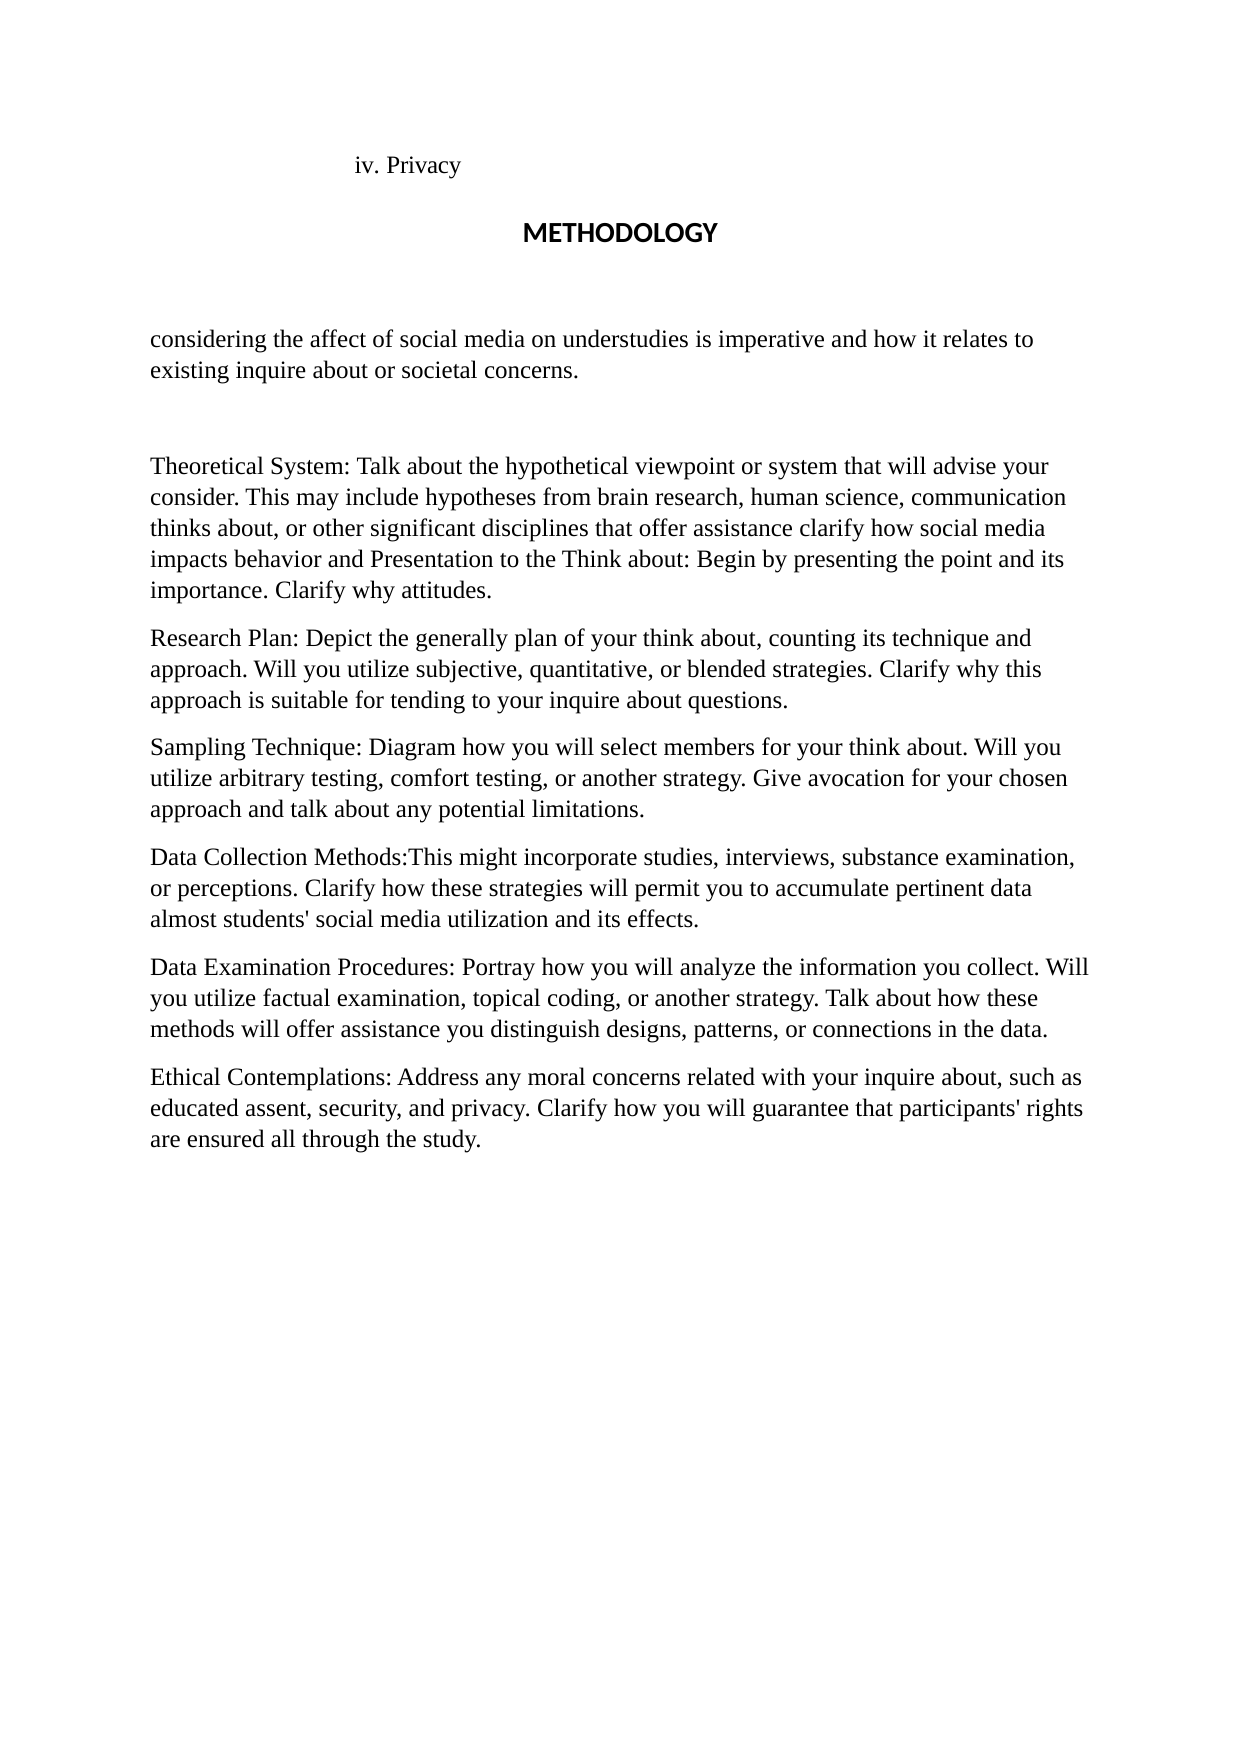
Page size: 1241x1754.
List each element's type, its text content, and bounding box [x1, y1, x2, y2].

text considering the affect of social media on understudies is imperative and how it relates to existing inquire about or societal concerns. [150, 324, 1090, 384]
text METHODOLOGY [150, 214, 1090, 250]
text Ethical Contemplations: Address any moral concerns related with your inquire about, such as educated assent, security, and privacy. Clarify how you will guarantee that participants' rights are ensured all through the study. [150, 1062, 1090, 1153]
text Theoretical System: Talk about the hypothetical viewpoint or system that will advise your consider. This may include hypotheses from brain research, human science, communication thinks about, or other significant disciplines that offer assistance clarify how social media impacts behavior and Presentation to the Think about: Begin by presenting the point and its importance. Clarify why attitudes. [150, 451, 1090, 604]
list Privacy [354, 150, 1090, 179]
text Research Plan: Depict the generally plan of your think about, counting its technique and approach. Will you utilize subjective, quantitative, or blended strategies. Clarify why this approach is suitable for tending to your inquire about questions. [150, 623, 1090, 713]
text Sampling Technique: Diagram how you will select members for your think about. Will you utilize arbitrary testing, comfort testing, or another strategy. Give avocation for your chosen approach and talk about any potential limitations. [150, 732, 1090, 823]
text Data Collection Methods:This might incorporate studies, interviews, substance examination, or perceptions. Clarify how these strategies will permit you to accumulate pertinent data almost students' social media utilization and its effects. [150, 842, 1090, 933]
text Data Examination Procedures: Portray how you will analyze the information you collect. Will you utilize factual examination, topical coding, or another strategy. Talk about how these methods will offer assistance you distinguish designs, patterns, or connections in the data. [150, 952, 1090, 1043]
